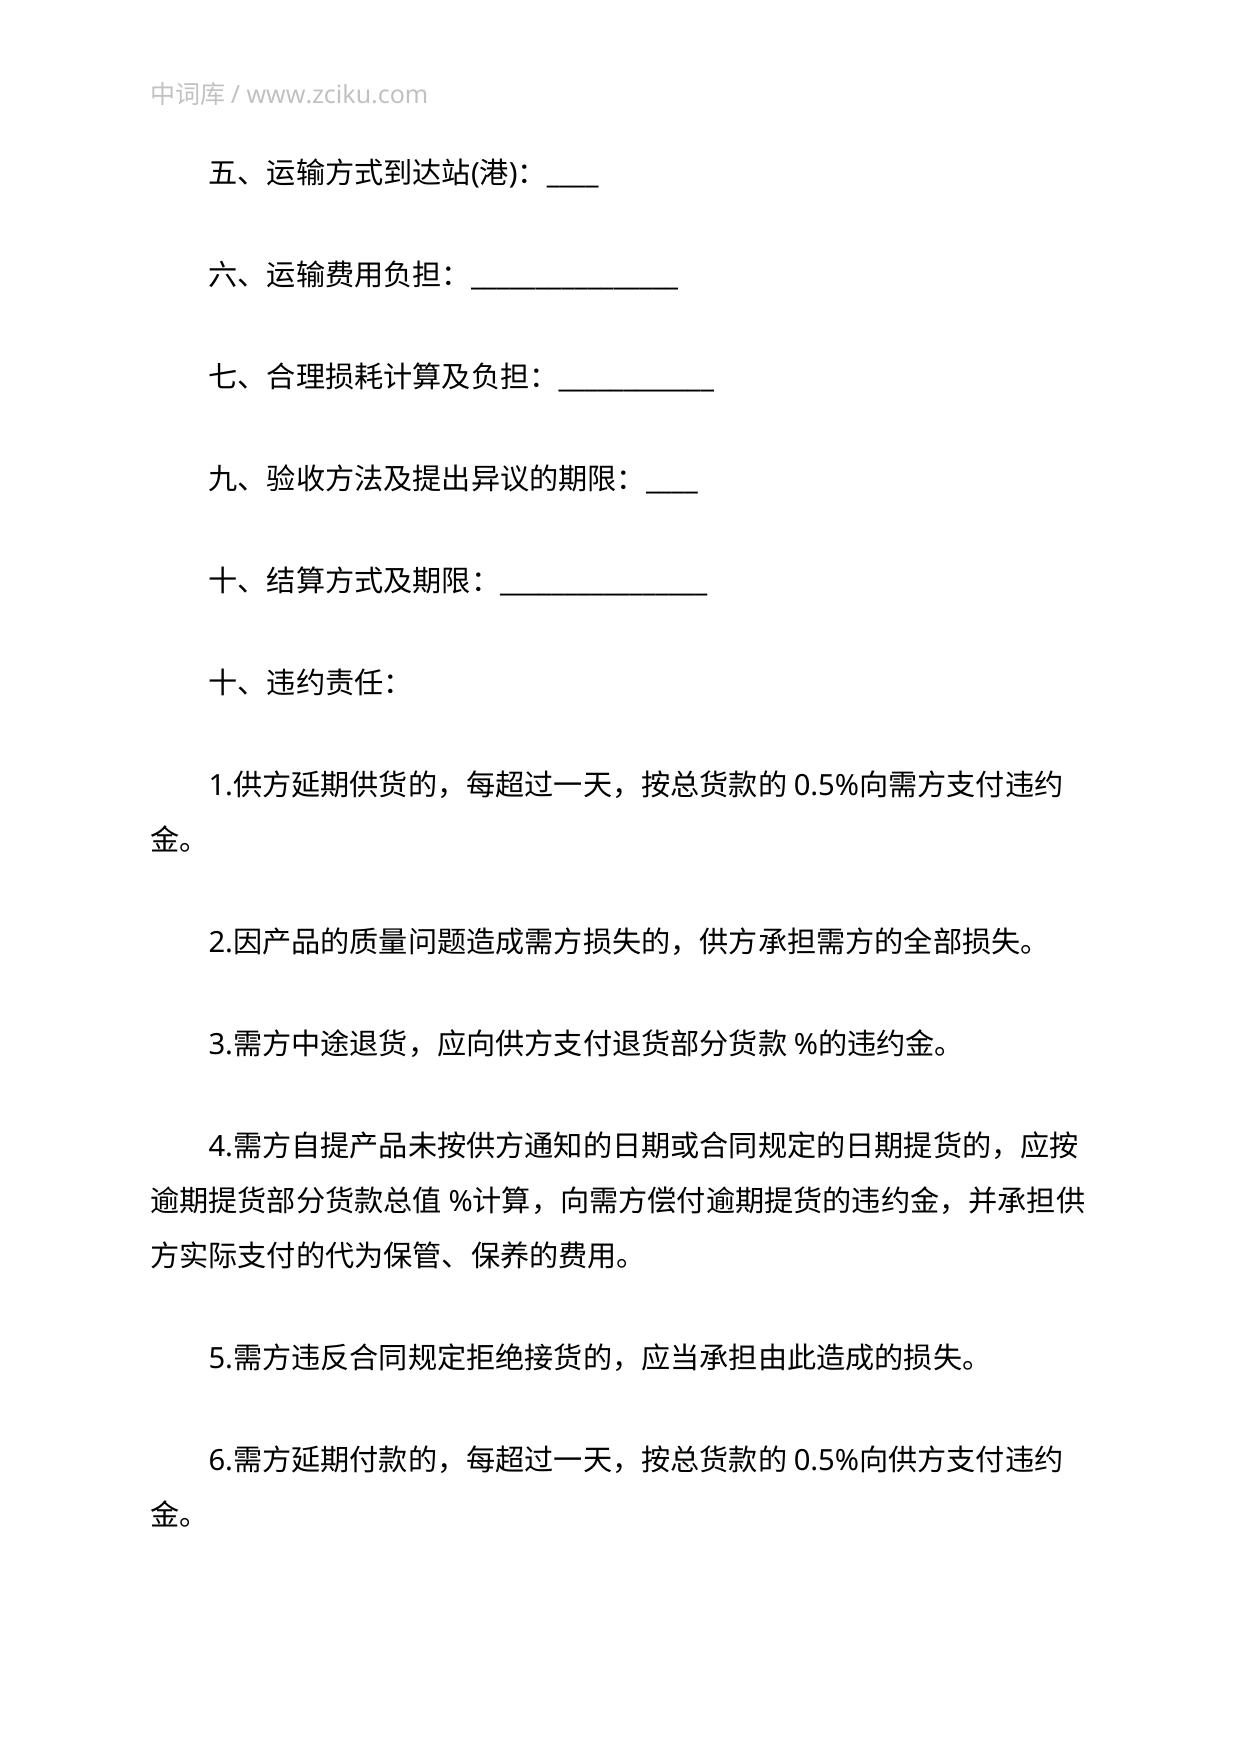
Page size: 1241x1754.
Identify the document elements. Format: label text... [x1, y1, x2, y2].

text 七、合理损耗计算及负担：____________ [150, 354, 1090, 396]
text 九、验收方法及提出异议的期限：____ [150, 456, 1090, 498]
text 1.供方延期供货的，每超过一天，按总货款的 0.5%向需方支付违约金。 [150, 762, 1090, 859]
text 4.需方自提产品未按供方通知的日期或合同规定的日期提货的，应按逾期提货部分货款总值 %计算，向需方偿付逾期提货的违约金，并承担供方实际支付的代为保管、保养的费用。 [150, 1122, 1090, 1275]
text 2.因产品的质量问题造成需方损失的，供方承担需方的全部损失。 [150, 918, 1090, 961]
text 六、运输费用负担：________________ [150, 252, 1090, 294]
text 五、运输方式到达站(港)：____ [150, 150, 1090, 192]
text 5.需方违反合同规定拒绝接货的，应当承担由此造成的损失。 [150, 1334, 1090, 1377]
text 十、违约责任： [150, 660, 1090, 702]
text 3.需方中途退货，应向供方支付退货部分货款 %的违约金。 [150, 1020, 1090, 1063]
text 6.需方延期付款的，每超过一天，按总货款的 0.5%向供方支付违约金。 [150, 1436, 1090, 1533]
text 十、结算方式及期限：________________ [150, 558, 1090, 600]
